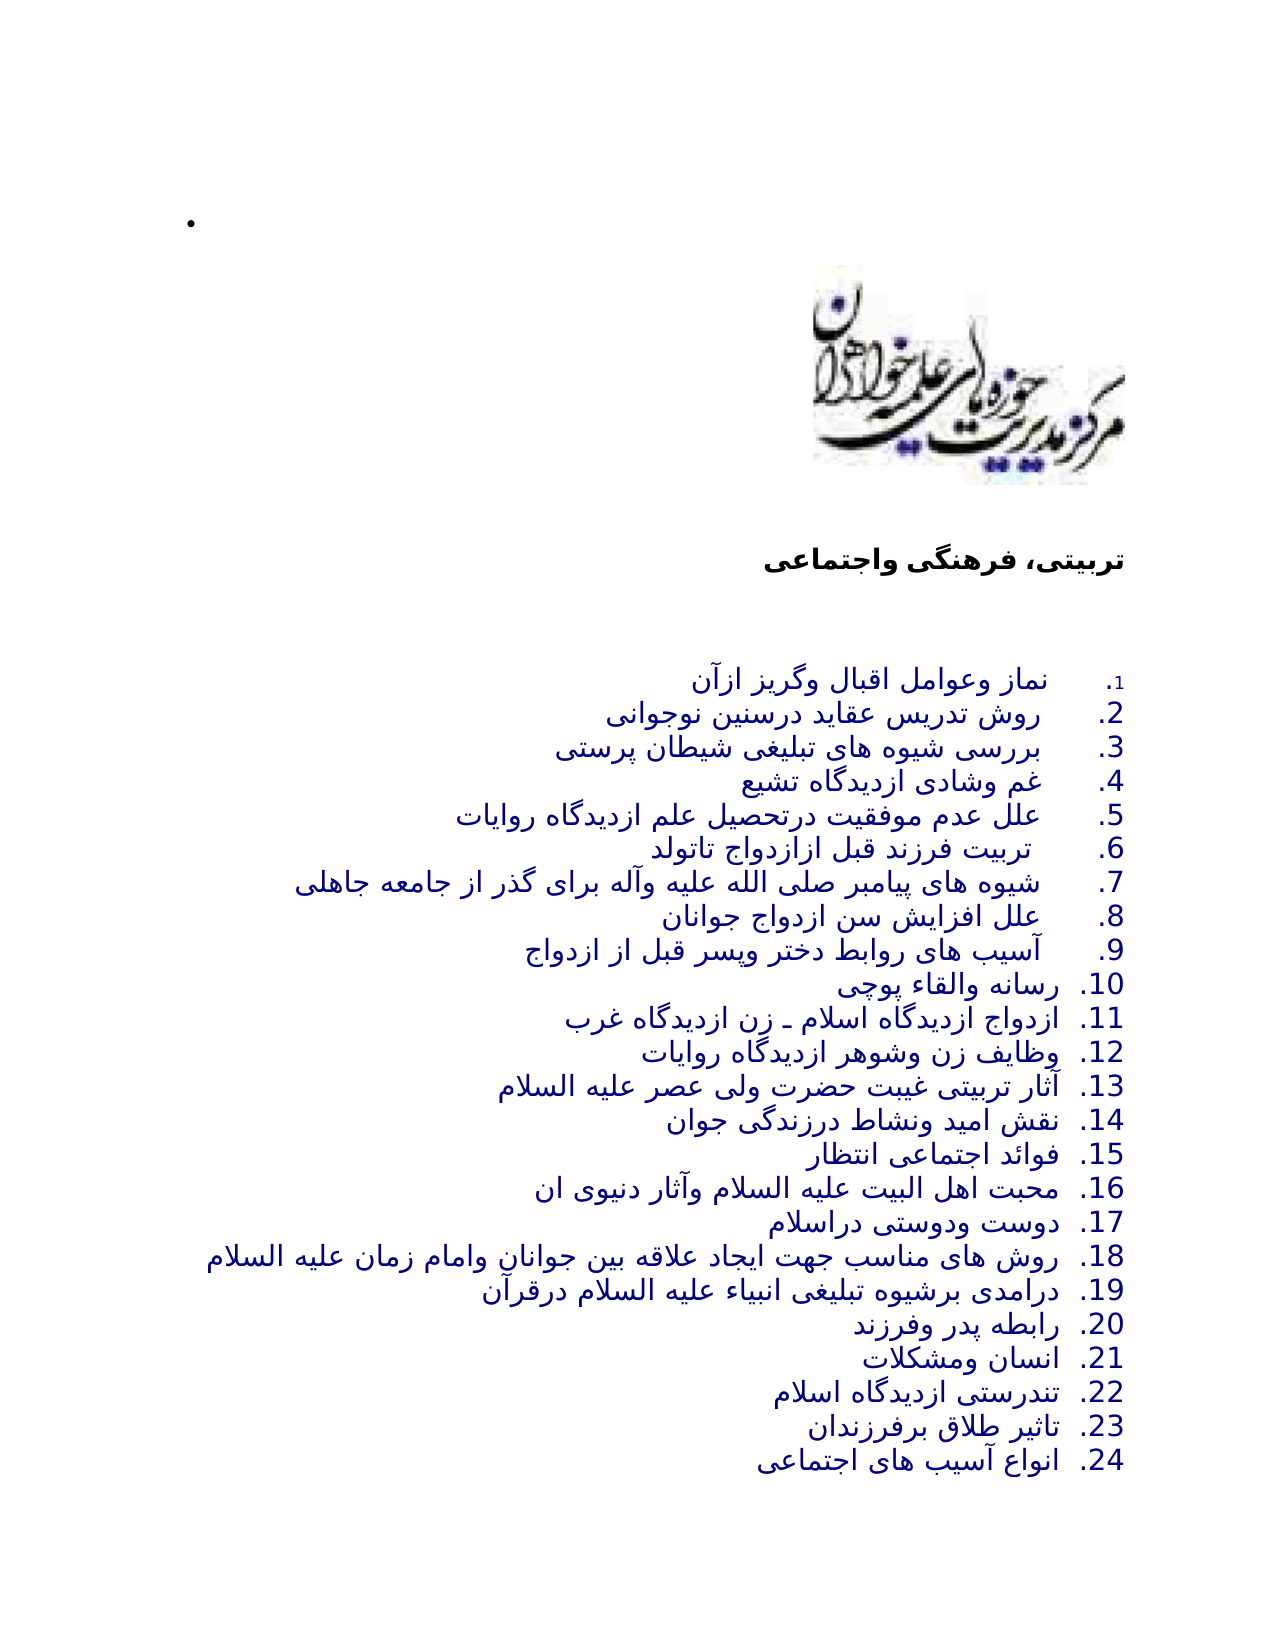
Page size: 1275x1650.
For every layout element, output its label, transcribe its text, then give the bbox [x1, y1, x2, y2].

text 14. نقش امید ونشاط درزندگی جوان [150, 1103, 1125, 1137]
text 7. شیوه های پیامبر صلی الله علیه وآله برای گذر از جامعه جاهلی [150, 866, 1125, 900]
text 18. روش های مناسب جهت ایجاد علاقه بین جوانان وامام زمان علیه السلام [150, 1239, 1125, 1273]
text 3. بررسی شیوه های تبلیغی شیطان پرستی [150, 730, 1125, 764]
text 8. علل افزایش سن ازدواج جوانان [150, 900, 1125, 934]
text 24. انواع آسیب های اجتماعی [150, 1443, 1125, 1477]
text 20. رابطه پدر وفرزند [150, 1307, 1125, 1341]
text 6. تربیت فرزند قبل ازازدواج تاتولد [150, 832, 1125, 866]
text 5. علل عدم موفقیت درتحصیل علم ازدیدگاه روایات [150, 798, 1125, 832]
text 16. محبت اهل البیت علیه السلام وآثار دنیوی ان [150, 1171, 1125, 1205]
text 12. وظایف زن وشوهر ازدیدگاه روایات [150, 1036, 1125, 1069]
text 13. آثار تربیتی غیبت حضرت ولی عصر علیه السلام [150, 1069, 1125, 1103]
text 2. روش تدریس عقاید درسنین نوجوانی [150, 696, 1125, 730]
text 9. آسیب های روابط دختر وپسر قبل از ازدواج [150, 934, 1125, 968]
text 19. درامدی برشیوه تبلیغی انبیاء علیه السلام درقرآن [150, 1273, 1125, 1307]
text 4. غم وشادی ازدیدگاه تشیع [150, 764, 1125, 798]
text 15. فوائد اجتماعی انتظار [150, 1137, 1125, 1171]
text تربیتی، فرهنگی واجتماعی [150, 543, 1125, 575]
text 10. رسانه والقاء پوچی [150, 968, 1125, 1002]
text 11. ازدواج ازدیدگاه اسلام ـ زن ازدیدگاه غرب [150, 1002, 1125, 1036]
text 17. دوست ودوستی دراسلام [150, 1205, 1125, 1239]
text 23. تاثیر طلاق برفرزندان [150, 1409, 1125, 1443]
picture [813, 265, 1125, 485]
text 1. نماز وعوامل اقبال وگریز ازآن [150, 662, 1125, 696]
text 21. انسان ومشکلات [150, 1341, 1125, 1375]
text 22. تندرستی ازدیدگاه اسلام [150, 1375, 1125, 1409]
